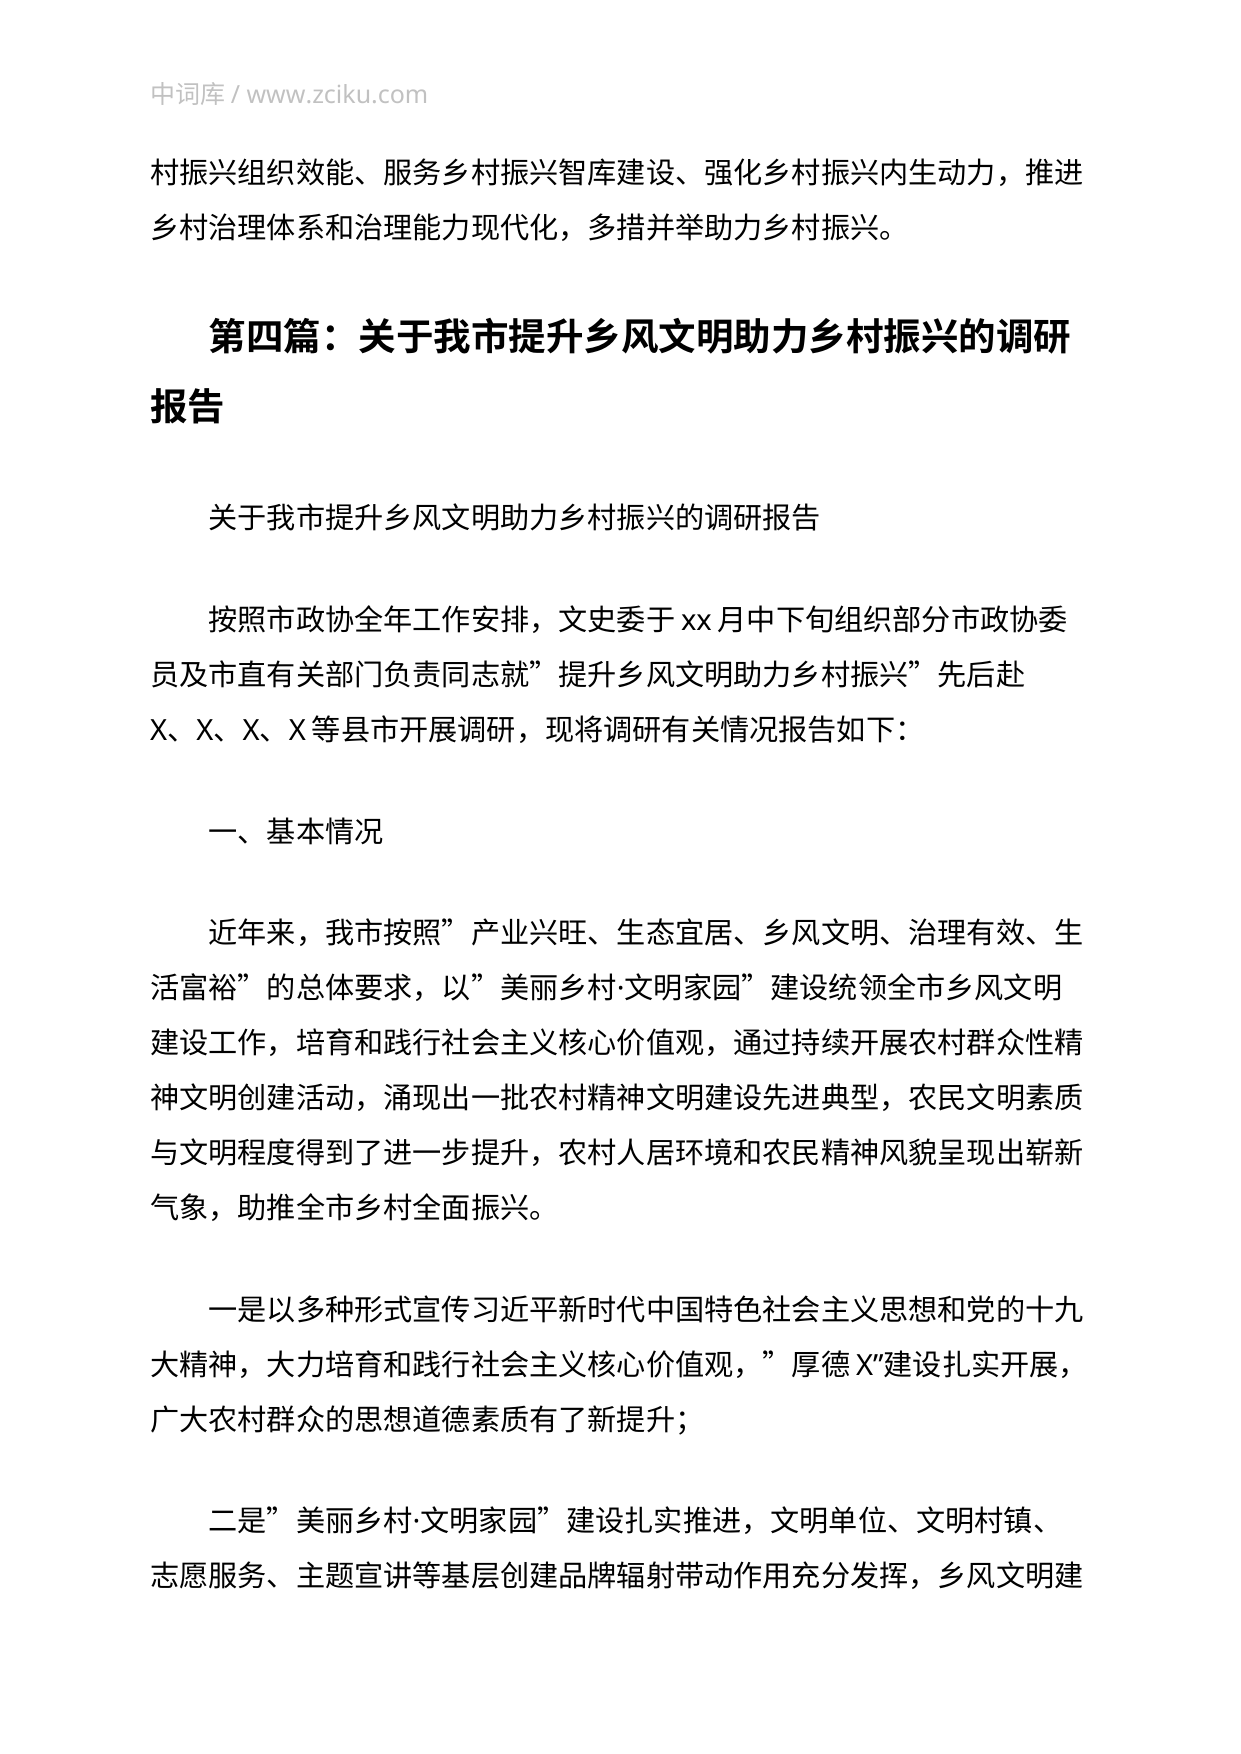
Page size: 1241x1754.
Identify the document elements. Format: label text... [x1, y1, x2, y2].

text 一、基本情况 [150, 808, 1090, 851]
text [150, 1498, 1090, 1595]
text 一是以多种形式宣传习近平新时代中国特色社会主义思想和党的十九大精神，大力培育和践行社会主义核心价值观，”厚德X”建设扎实开展，广大农村群众的思想道德素质有了新提升； [150, 1286, 1090, 1438]
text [150, 150, 1090, 247]
text 关于我市提升乡风文明助力乡村振兴的调研报告 [150, 494, 1090, 537]
text 近年来，我市按照”产业兴旺、生态宜居、乡风文明、治理有效、生活富裕”的总体要求，以”美丽乡村·文明家园”建设统领全市乡风文明建设工作，培育和践行社会主义核心价值观，通过持续开展农村群众性精神文明创建活动，涌现出一批农村精神文明建设先进典型，农民文明素质与文明程度得到了进一步提升，农村人居环境和农民精神风貌呈现出崭新气象，助推全市乡村全面振兴。 [150, 910, 1090, 1227]
text 第四篇：关于我市提升乡风文明助力乡村振兴的调研报告 [150, 307, 1090, 431]
text 按照市政协全年工作安排，文史委于xx月中下旬组织部分市政协委员及市直有关部门负责同志就”提升乡风文明助力乡村振兴”先后赴X、X、X、X等县市开展调研，现将调研有关情况报告如下： [150, 596, 1090, 749]
